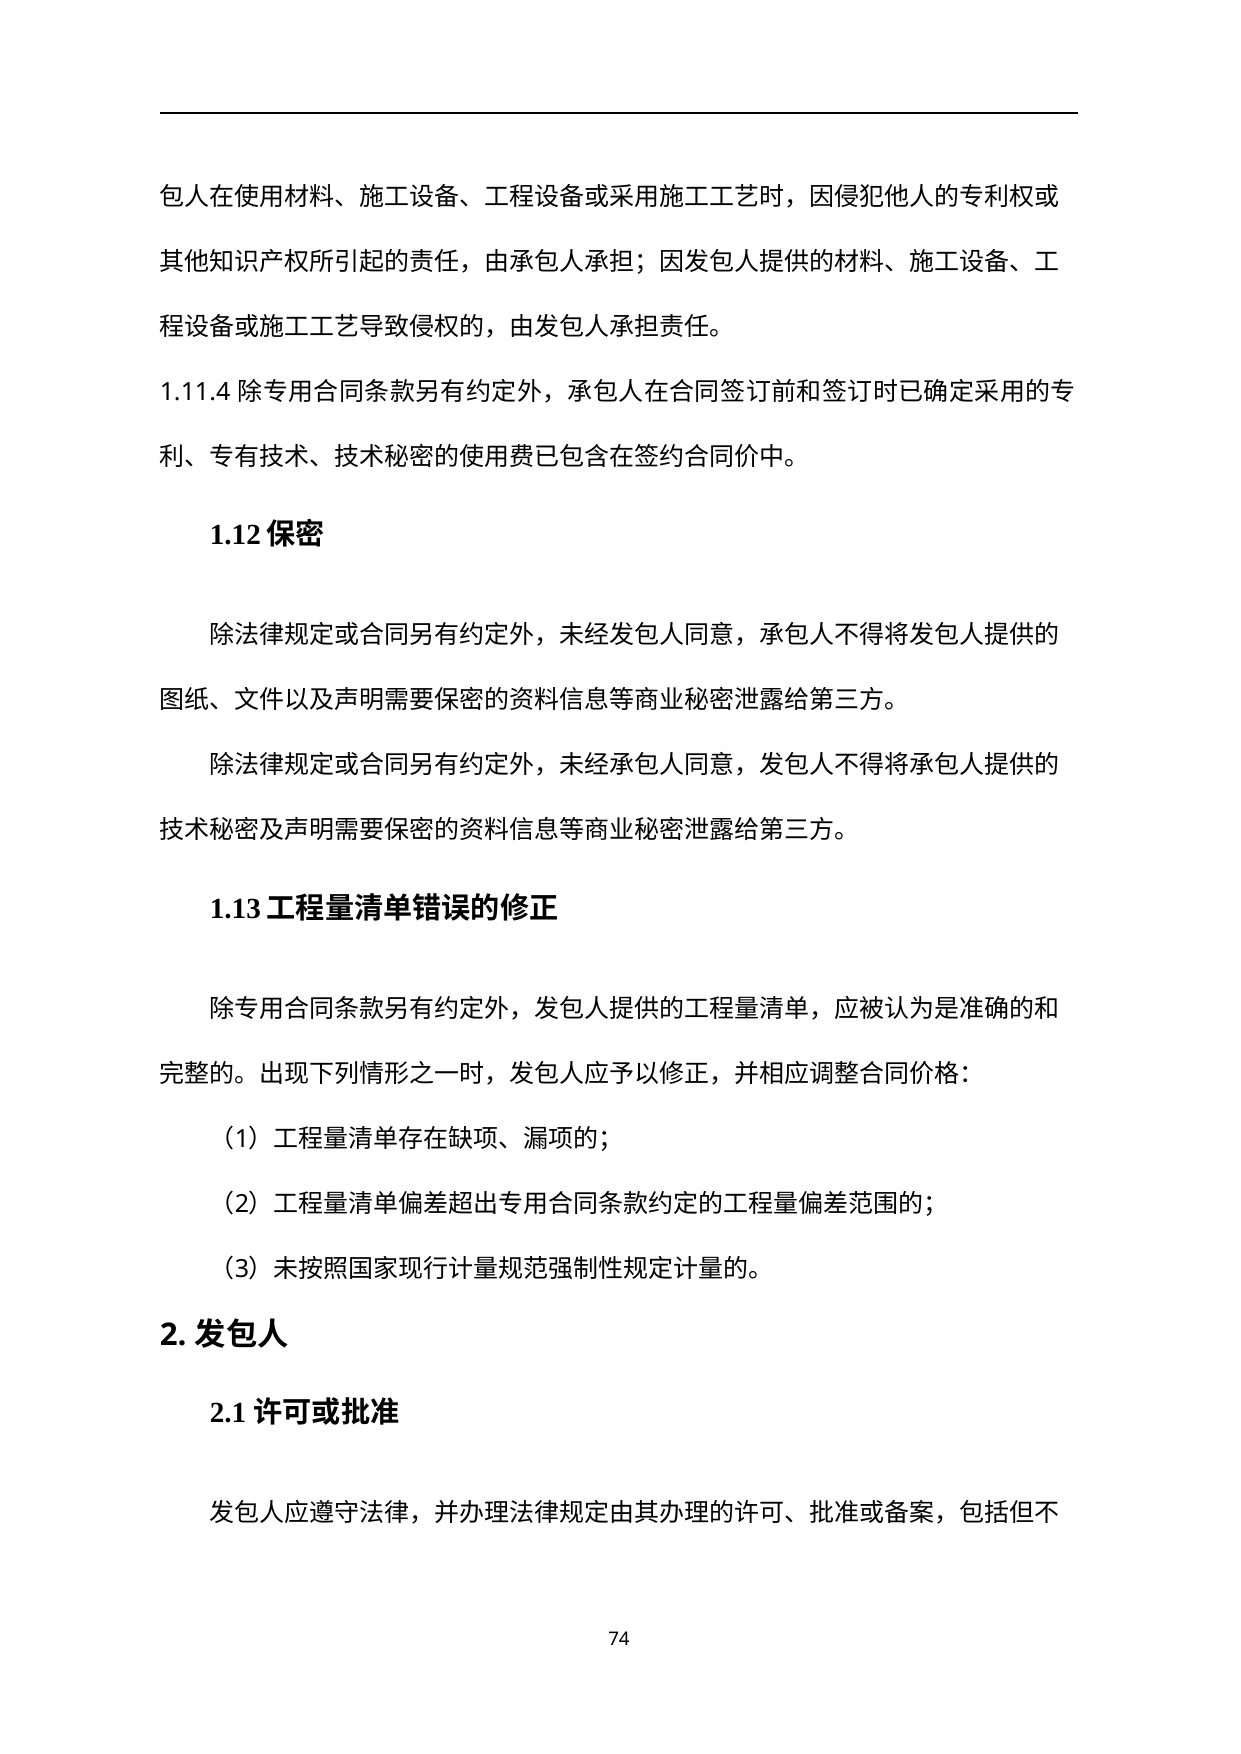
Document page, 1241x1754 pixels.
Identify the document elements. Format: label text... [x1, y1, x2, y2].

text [159, 162, 1078, 357]
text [159, 1478, 1078, 1543]
text 除法律规定或合同另有约定外，未经承包人同意，发包人不得将承包人提供的技术秘密及声明需要保密的资料信息等商业秘密泄露给第三方。 [159, 731, 1078, 861]
text 1.12保密 [159, 499, 1078, 564]
text 除专用合同条款另有约定外，发包人提供的工程量清单，应被认为是准确的和完整的。出现下列情形之一时，发包人应予以修正，并相应调整合同价格： [159, 974, 1078, 1104]
text （1）工程量清单存在缺项、漏项的； [159, 1104, 1078, 1169]
text 2. 发包人 [159, 1299, 1078, 1364]
text 2.1 许可或批准 [159, 1377, 1078, 1442]
text 除法律规定或合同另有约定外，未经发包人同意，承包人不得将发包人提供的图纸、文件以及声明需要保密的资料信息等商业秘密泄露给第三方。 [159, 601, 1078, 731]
text （3）未按照国家现行计量规范强制性规定计量的。 [159, 1234, 1078, 1299]
text 1.13工程量清单错误的修正 [159, 873, 1078, 938]
text 1.11.4 除专用合同条款另有约定外，承包人在合同签订前和签订时已确定采用的专利、专有技术、技术秘密的使用费已包含在签约合同价中。 [159, 357, 1078, 487]
text （2）工程量清单偏差超出专用合同条款约定的工程量偏差范围的； [159, 1169, 1078, 1234]
